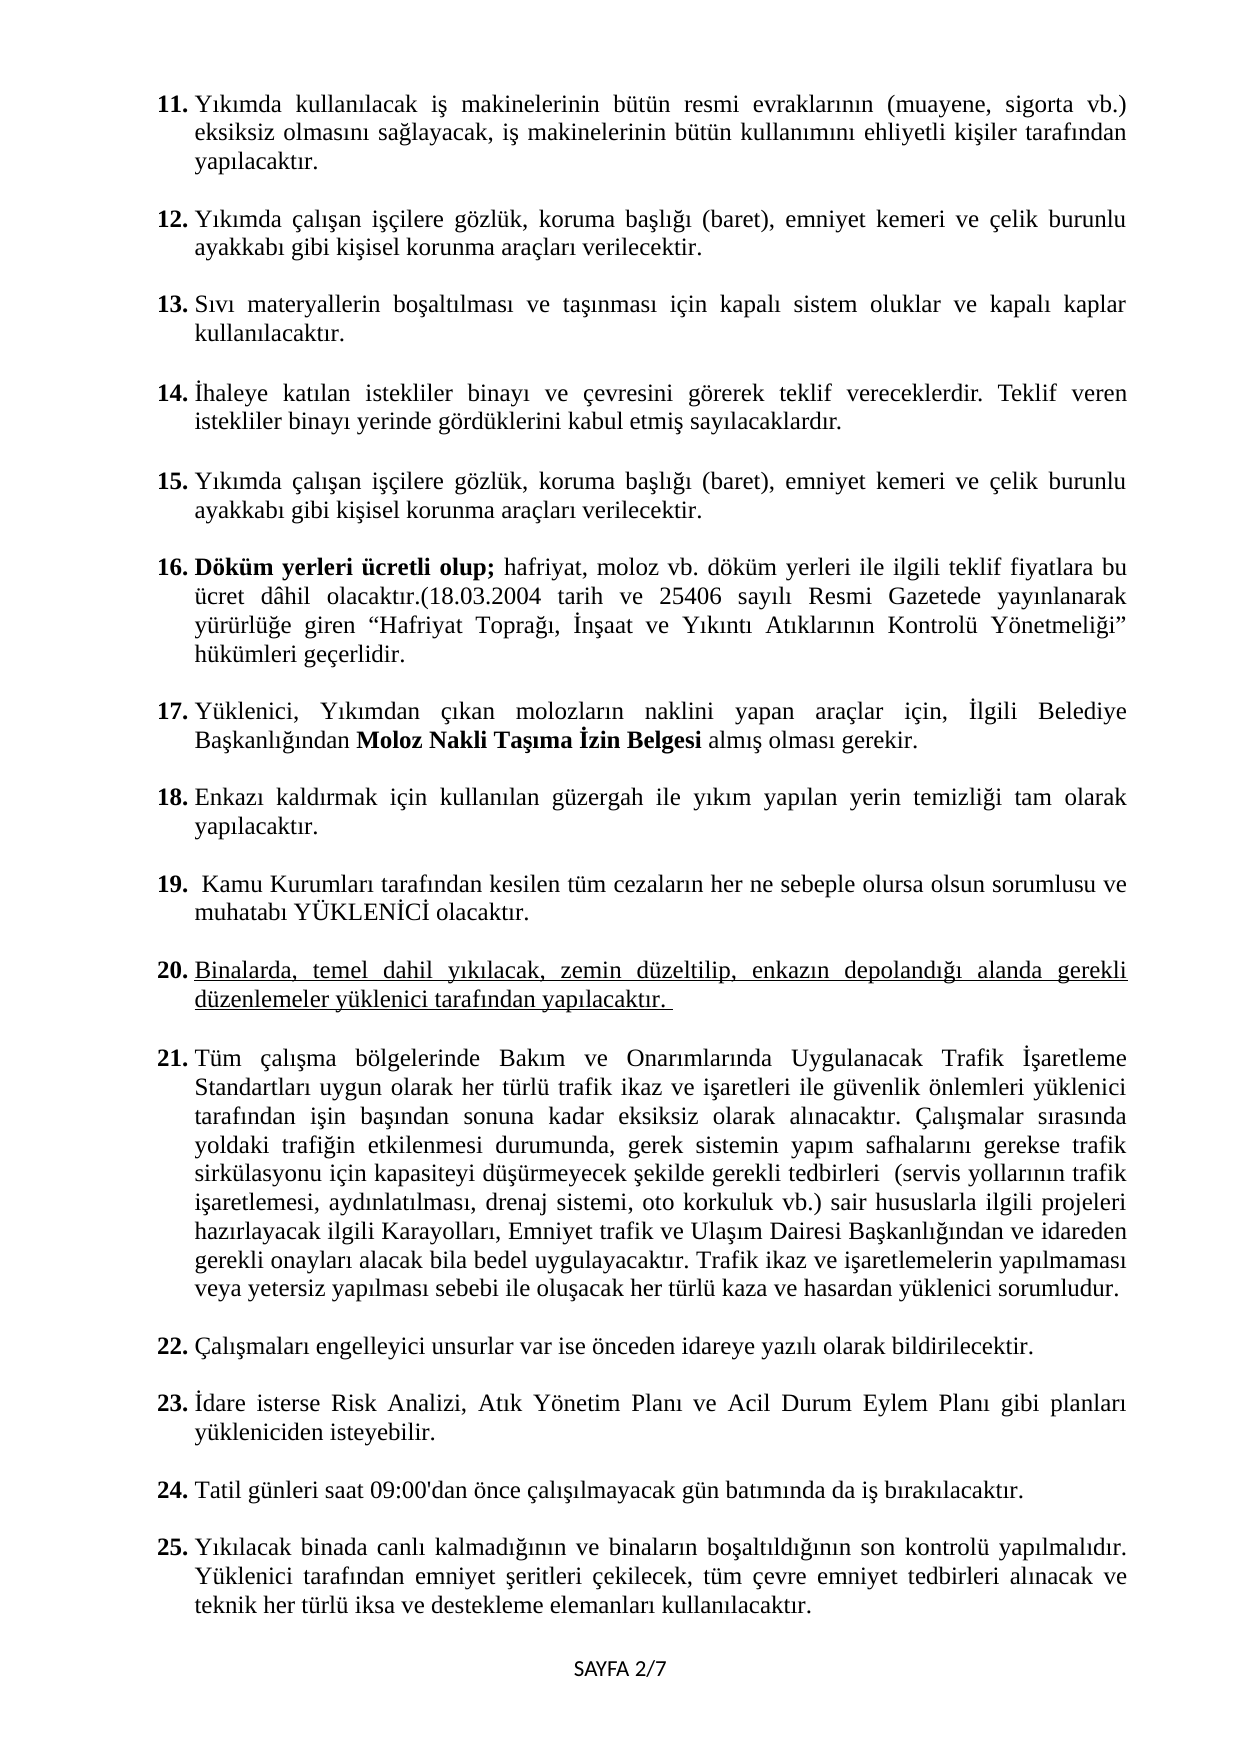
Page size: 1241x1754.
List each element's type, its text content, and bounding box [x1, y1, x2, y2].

list Döküm yerleri ücretli olup; hafriyat, moloz vb. döküm yerleri ile ilgili teklif fiyatlara bu ücret dâhil olacaktır.(18.03.2004 tarih ve 25406 sayılı Resmi Gazetede yayınlanarak yürürlüğe giren “Hafriyat Toprağı, İnşaat ve Yıkıntı Atıklarının Kontrolü Yönetmeliği” hükümleri geçerlidir. [157, 552, 1128, 667]
list Yıkımda çalışan işçilere gözlük, koruma başlığı (baret), emniyet kemeri ve çelik burunlu ayakkabı gibi kişisel korunma araçları verilecektir. [157, 204, 1128, 261]
list Çalışmaları engelleyici unsurlar var ise önceden idareye yazılı olarak bildirilecektir. [157, 1331, 1128, 1360]
list Kamu Kurumları tarafından kesilen tüm cezaların her ne sebeple olursa olsun sorumlusu ve muhatabı YÜKLENİCİ olacaktır. [157, 869, 1128, 926]
list Yüklenici, Yıkımdan çıkan molozların naklini yapan araçlar için, İlgili Belediye Başkanlığından Moloz Nakli Taşıma İzin Belgesi almış olması gerekir. [157, 696, 1128, 754]
list Binalarda, temel dahil yıkılacak, zemin düzeltilip, enkazın depolandığı alanda gerekli düzenlemeler yüklenici tarafından yapılacaktır. [157, 955, 1128, 1012]
list Yıkımda kullanılacak iş makinelerinin bütün resmi evraklarının (muayene, sigorta vb.) eksiksiz olmasını sağlayacak, iş makinelerinin bütün kullanımını ehliyetli kişiler tarafından yapılacaktır. [157, 89, 1128, 175]
list Enkazı kaldırmak için kullanılan güzergah ile yıkım yapılan yerin temizliği tam olarak yapılacaktır. [157, 782, 1128, 840]
list Tatil günleri saat 09:00'dan önce çalışılmayacak gün batımında da iş bırakılacaktır. [157, 1475, 1128, 1503]
list İhaleye katılan istekliler binayı ve çevresini görerek teklif vereceklerdir. Teklif veren istekliler binayı yerinde gördüklerini kabul etmiş sayılacaklardır. [157, 378, 1128, 435]
list Sıvı materyallerin boşaltılması ve taşınması için kapalı sistem oluklar ve kapalı kaplar kullanılacaktır. [157, 289, 1128, 347]
list Yıkılacak binada canlı kalmadığının ve binaların boşaltıldığının son kontrolü yapılmalıdır. Yüklenici tarafından emniyet şeritleri çekilecek, tüm çevre emniyet tedbirleri alınacak ve teknik her türlü iksa ve destekleme elemanları kullanılacaktır. [157, 1532, 1128, 1618]
list İdare isterse Risk Analizi, Atık Yönetim Planı ve Acil Durum Eylem Planı gibi planları yükleniciden isteyebilir. [157, 1388, 1128, 1446]
list Tüm çalışma bölgelerinde Bakım ve Onarımlarında Uygulanacak Trafik İşaretleme Standartları uygun olarak her türlü trafik ikaz ve işaretleri ile güvenlik önlemleri yüklenici tarafından işin başından sonuna kadar eksiksiz olarak alınacaktır. Çalışmalar sırasında yoldaki trafiğin etkilenmesi durumunda, gerek sistemin yapım safhalarını gerekse trafik sirkülasyonu için kapasiteyi düşürmeyecek şekilde gerekli tedbirleri (servis yollarının trafik işaretlemesi, aydınlatılması, drenaj sistemi, oto korkuluk vb.) sair hususlarla ilgili projeleri hazırlayacak ilgili Karayolları, Emniyet trafik ve Ulaşım Dairesi Başkanlığından ve idareden gerekli onayları alacak bila bedel uygulayacaktır. Trafik ikaz ve işaretlemelerin yapılmaması veya yetersiz yapılması sebebi ile oluşacak her türlü kaza ve hasardan yüklenici sorumludur. [157, 1043, 1128, 1302]
list Yıkımda çalışan işçilere gözlük, koruma başlığı (baret), emniyet kemeri ve çelik burunlu ayakkabı gibi kişisel korunma araçları verilecektir. [157, 466, 1128, 524]
